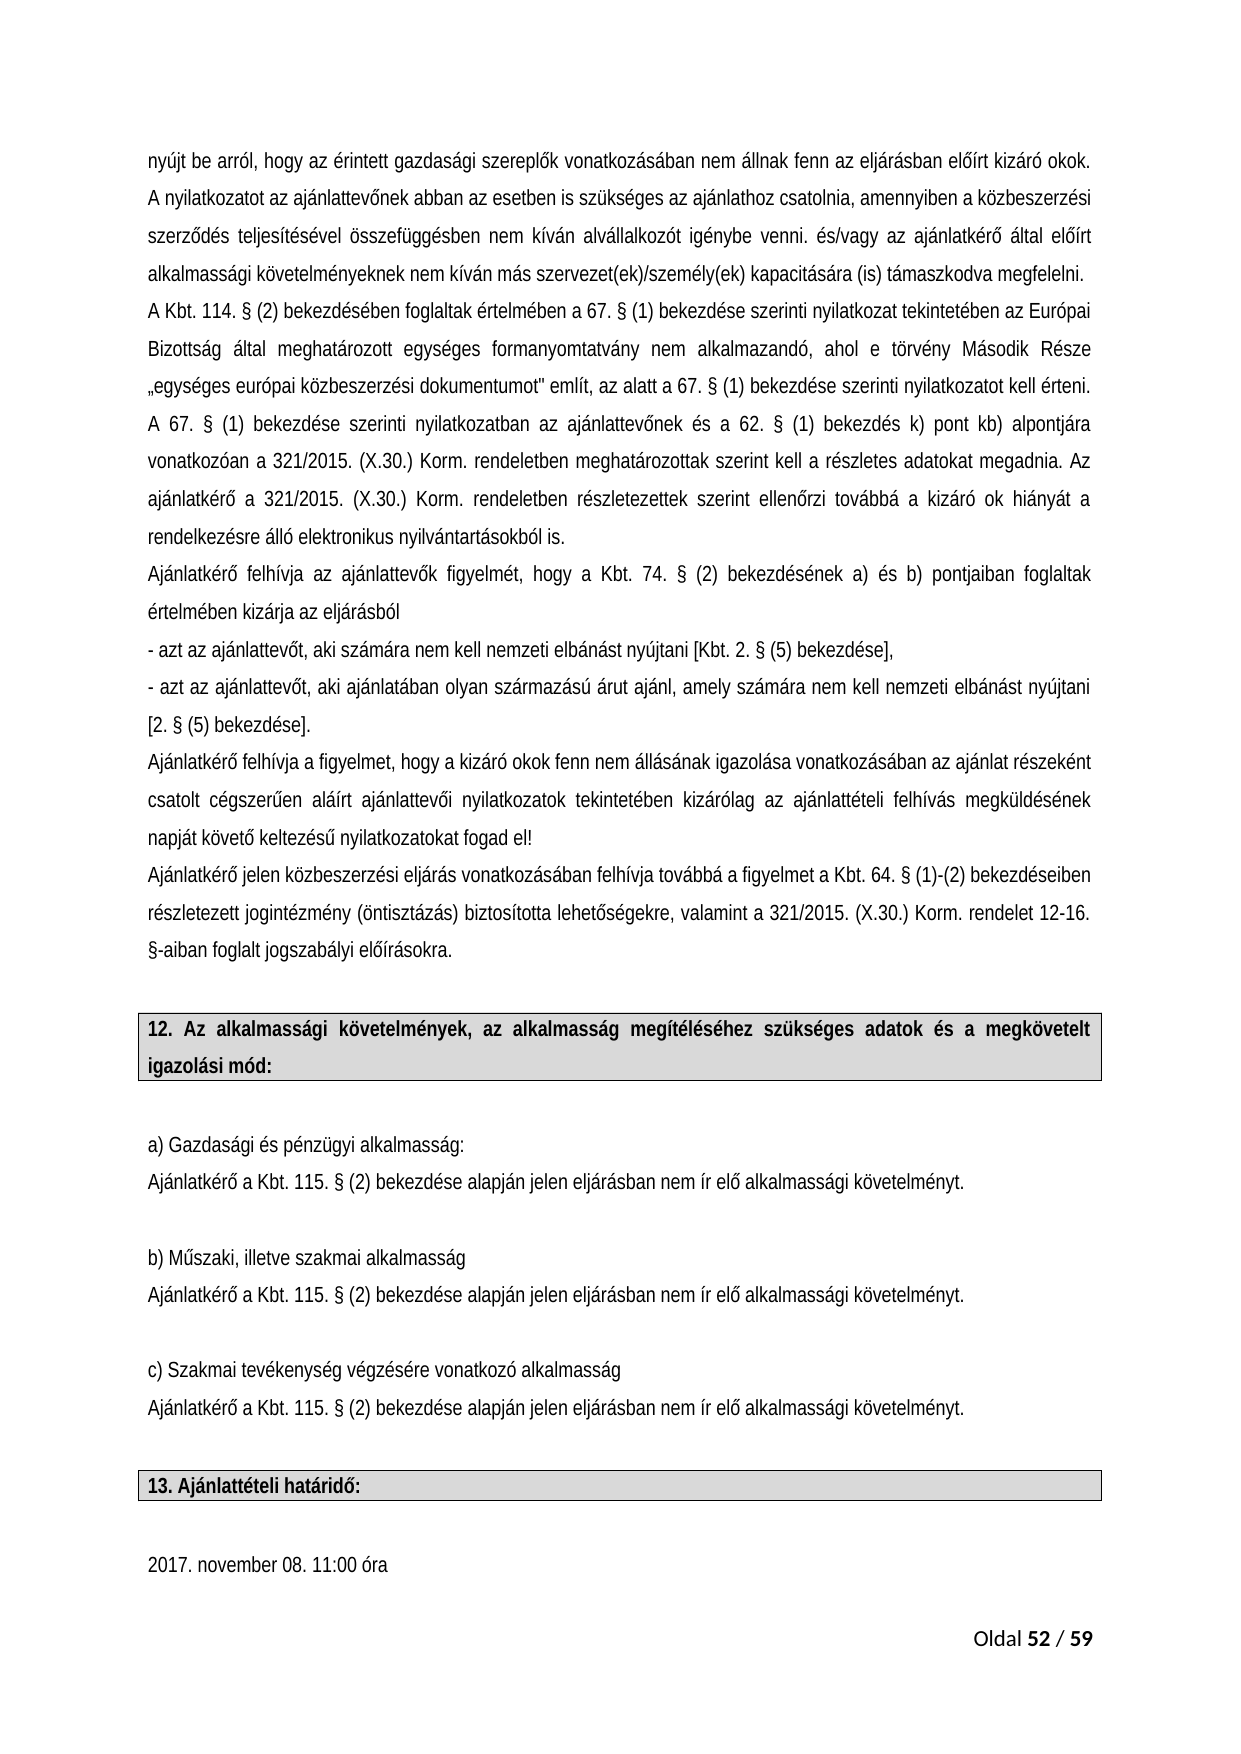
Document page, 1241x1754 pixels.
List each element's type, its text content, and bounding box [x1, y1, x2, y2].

text A Kbt. 114. § (2) bekezdésében foglaltak értelmében a 67. § (1) bekezdése szerinti nyilatkozat tekintetében az Európai Bizottság által meghatározott egységes formanyomtatvány nem alkalmazandó, ahol e törvény Második Része „egységes európai közbeszerzési dokumentumot" említ, az alatt a 67. § (1) bekezdése szerinti nyilatkozatot kell érteni. A 67. § (1) bekezdése szerinti nyilatkozatban az ajánlattevőnek és a 62. § (1) bekezdés k) pont kb) alpontjára vonatkozóan a 321/2015. (X.30.) Korm. rendeletben meghatározottak szerint kell a részletes adatokat megadnia. Az ajánlatkérő a 321/2015. (X.30.) Korm. rendeletben részletezettek szerint ellenőrzi továbbá a kizáró ok hiányát a rendelkezésre álló elektronikus nyilvántartásokból is. [148, 298, 1093, 549]
text Ajánlatkérő a Kbt. 115. § (2) bekezdése alapján jelen eljárásban nem ír elő alkalmassági követelményt. [148, 1282, 1093, 1307]
text Ajánlatkérő a Kbt. 115. § (2) bekezdése alapján jelen eljárásban nem ír elő alkalmassági követelményt. [148, 1169, 1093, 1194]
text Ajánlatkérő jelen közbeszerzési eljárás vonatkozásában felhívja továbbá a figyelmet a Kbt. 64. § (1)-(2) bekezdéseiben részletezett jogintézmény (öntisztázás) biztosította lehetőségekre, valamint a 321/2015. (X.30.) Korm. rendelet 12-16. §-aiban foglalt jogszabályi előírásokra. [148, 862, 1093, 962]
text Ajánlatkérő felhívja a figyelmet, hogy a kizáró okok fenn nem állásának igazolása vonatkozásában az ajánlat részeként csatolt cégszerűen aláírt ajánlattevői nyilatkozatok tekintetében kizárólag az ajánlattételi felhívás megküldésének napját követő keltezésű nyilatkozatokat fogad el! [148, 749, 1093, 849]
text Ajánlatkérő felhívja az ajánlattevők figyelmét, hogy a Kbt. 74. § (2) bekezdésének a) és b) pontjaiban foglaltak értelmében kizárja az eljárásból [148, 561, 1093, 624]
text a) Gazdasági és pénzügyi alkalmasság: [148, 1132, 1093, 1157]
text 12. Az alkalmassági követelmények, az alkalmasság megítéléséhez szükséges adatok és a megkövetelt igazolási mód: [139, 1014, 1101, 1080]
text c) Szakmai tevékenység végzésére vonatkozó alkalmasság [148, 1357, 1093, 1382]
text Ajánlatkérő a Kbt. 115. § (2) bekezdése alapján jelen eljárásban nem ír elő alkalmassági követelményt. [148, 1395, 1093, 1420]
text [148, 148, 1093, 286]
text 13. Ajánlattételi határidő: [139, 1471, 1101, 1500]
text - azt az ajánlattevőt, aki ajánlatában olyan származású árut ajánl, amely számára nem kell nemzeti elbánást nyújtani [2. § (5) bekezdése]. [148, 674, 1093, 737]
text b) Műszaki, illetve szakmai alkalmasság [148, 1244, 1093, 1269]
text 2017. november 08. 11:00 óra [148, 1551, 1093, 1577]
text - azt az ajánlattevőt, aki számára nem kell nemzeti elbánást nyújtani [Kbt. 2. § (5) bekezdése], [148, 636, 1093, 662]
